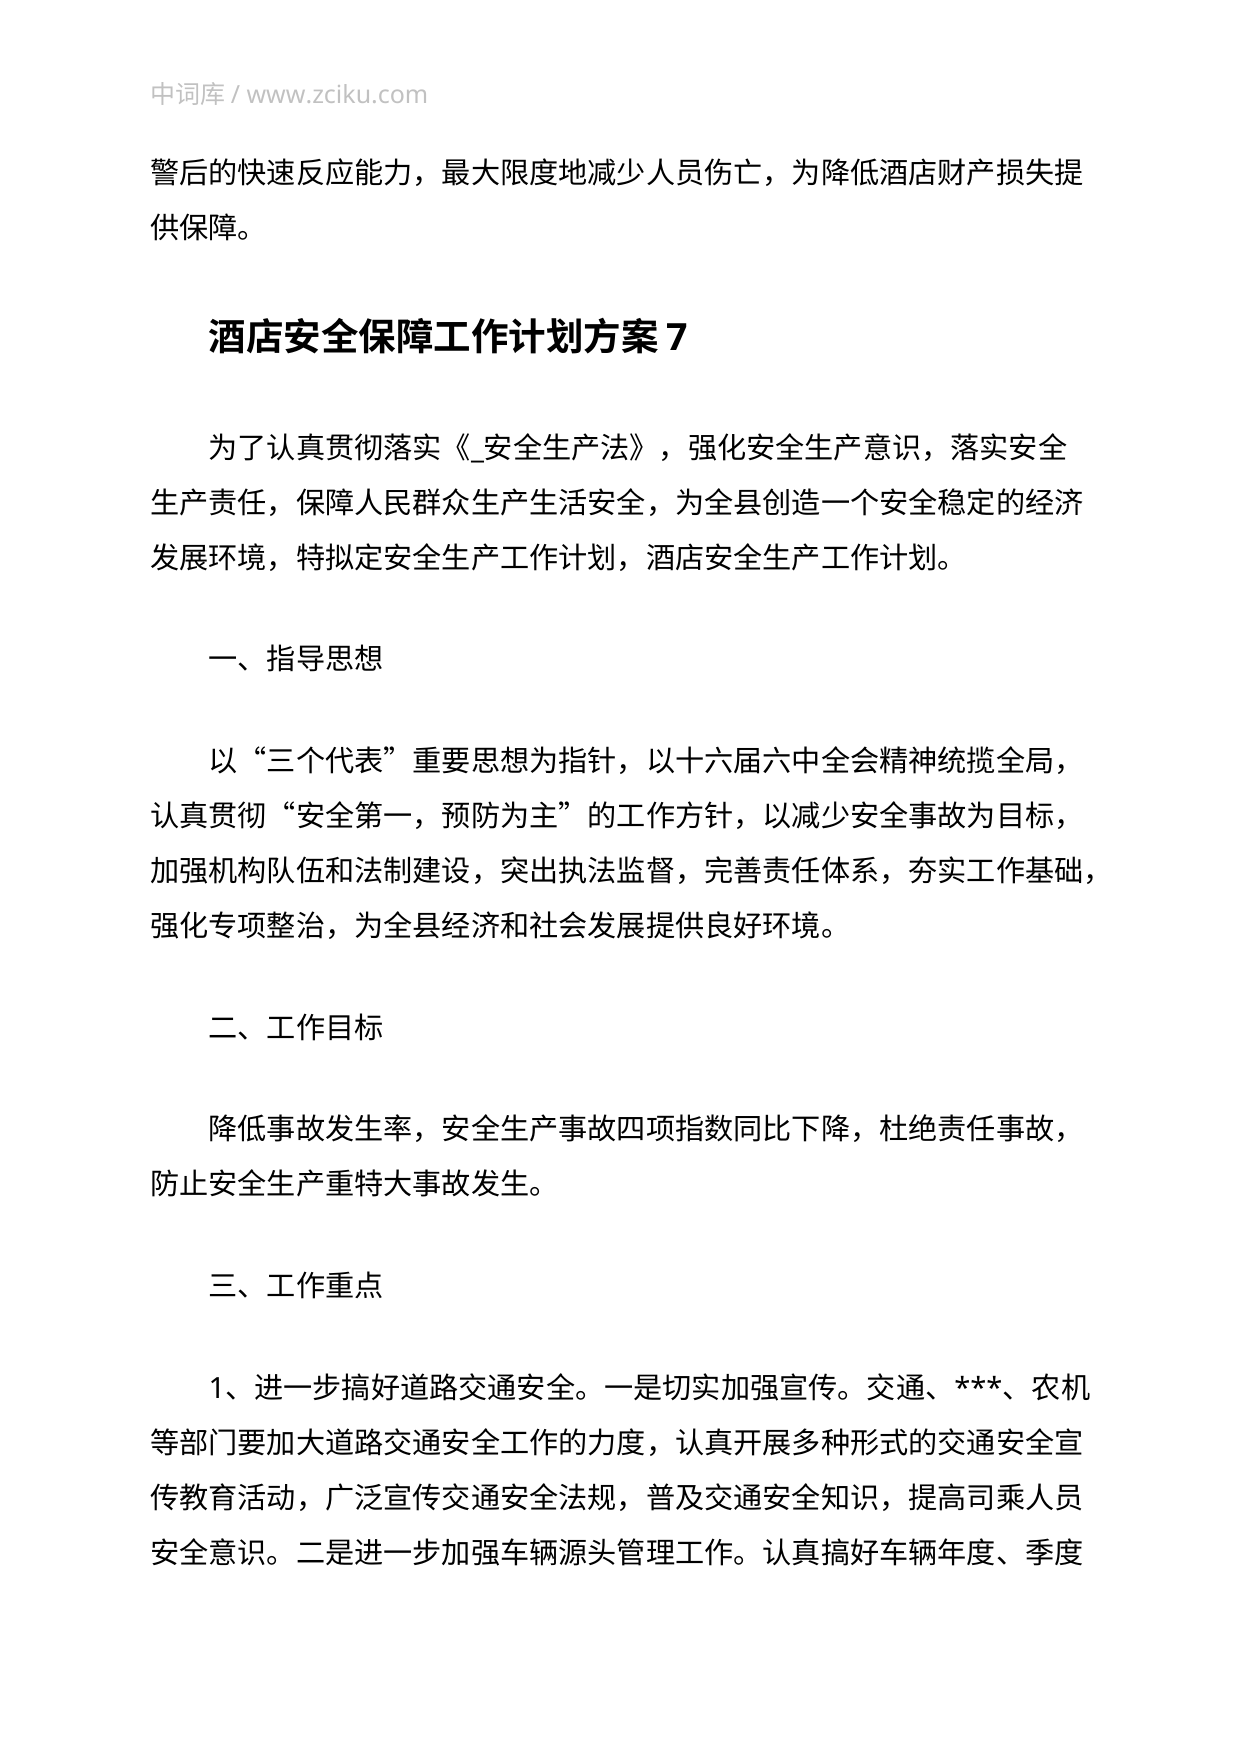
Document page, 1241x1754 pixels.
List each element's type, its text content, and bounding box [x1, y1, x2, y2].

text 为了认真贯彻落实《_安全生产法》，强化安全生产意识，落实安全生产责任，保障人民群众生产生活安全，为全县创造一个安全稳定的经济发展环境，特拟定安全生产工作计划，酒店安全生产工作计划。 [150, 424, 1090, 576]
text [150, 1364, 1090, 1571]
text 酒店安全保障工作计划方案7 [150, 307, 1090, 361]
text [150, 150, 1090, 247]
text 一、指导思想 [150, 636, 1090, 678]
text 以“三个代表”重要思想为指针，以十六届六中全会精神统揽全局，认真贯彻“安全第一，预防为主”的工作方针，以减少安全事故为目标，加强机构队伍和法制建设，突出执法监督，完善责任体系，夯实工作基础，强化专项整治，为全县经济和社会发展提供良好环境。 [150, 738, 1090, 945]
text 二、工作目标 [150, 1004, 1090, 1046]
text 三、工作重点 [150, 1263, 1090, 1305]
text 降低事故发生率，安全生产事故四项指数同比下降，杜绝责任事故，防止安全生产重特大事故发生。 [150, 1106, 1090, 1203]
